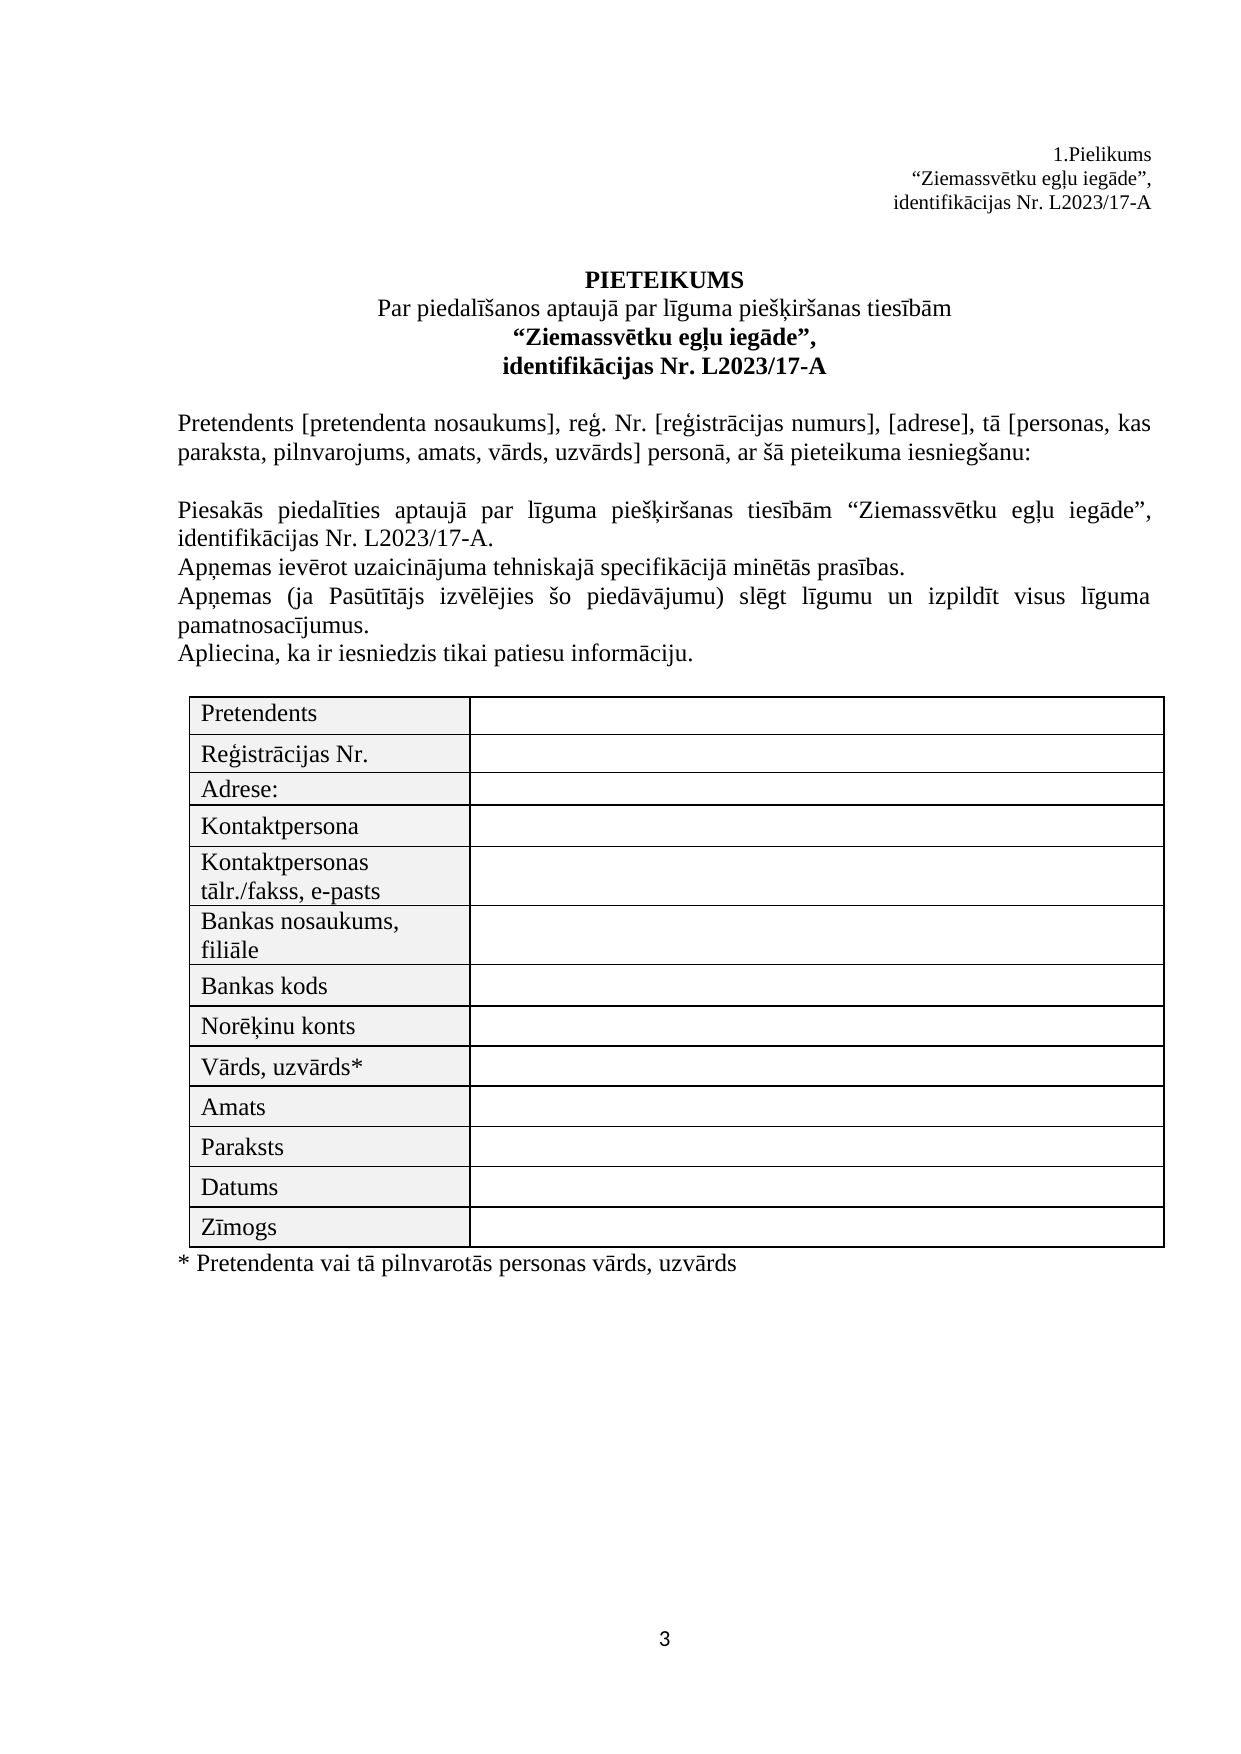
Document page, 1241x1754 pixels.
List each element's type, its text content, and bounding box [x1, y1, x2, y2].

table_cell [471, 1127, 1163, 1166]
text Piesakās piedalīties aptaujā par līguma piešķiršanas tiesībām “Ziemassvētku egļu iegāde”, identifikācijas Nr. L2023/17-A. [177, 495, 1152, 552]
text PIETEIKUMS [177, 265, 1152, 293]
table_cell Kontaktpersonas tālr./fakss, e-pasts [190, 847, 469, 904]
table_cell Bankas kods [190, 965, 469, 1005]
table_cell Kontaktpersona [190, 806, 469, 846]
table_cell Bankas nosaukums, filiāle [190, 906, 469, 964]
table_cell [471, 847, 1163, 904]
table_cell [471, 1167, 1163, 1206]
table_cell [471, 773, 1163, 804]
table_cell [471, 906, 1163, 964]
table_cell [471, 1087, 1163, 1126]
text Apņemas (ja Pasūtītājs izvēlējies šo piedāvājumu) slēgt līgumu un izpildīt visus līguma pamatnosacījumus. [177, 581, 1152, 638]
table_cell [471, 1208, 1163, 1246]
text * Pretendenta vai tā pilnvarotās personas vārds, uzvārds [177, 1248, 1152, 1277]
text Pretendents [pretendenta nosaukums], reģ. Nr. [reģistrācijas numurs], [adrese], tā [personas, kas paraksta, pilnvarojums, amats, vārds, uzvārds] personā, ar šā pieteikuma iesniegšanu: [177, 408, 1152, 466]
table_cell [471, 965, 1163, 1005]
table_cell Norēķinu konts [190, 1007, 469, 1045]
text “Ziemassvētku egļu iegāde”, [177, 322, 1152, 351]
table_cell Vārds, uzvārds* [190, 1047, 469, 1085]
table_cell Paraksts [190, 1127, 469, 1166]
text Apņemas ievērot uzaicinājuma tehniskajā specifikācijā minētās prasības. [177, 552, 1152, 581]
table_cell Reģistrācijas Nr. [190, 735, 469, 771]
text 1.Pielikums [177, 142, 1152, 166]
table_cell [471, 1007, 1163, 1045]
table_cell Zīmogs [190, 1208, 469, 1246]
text Par piedalīšanos aptaujā par līguma piešķiršanas tiesībām [177, 293, 1152, 322]
table_cell [471, 1047, 1163, 1085]
text “Ziemassvētku egļu iegāde”, [177, 166, 1152, 190]
table_header [471, 698, 1163, 734]
text identifikācijas Nr. L2023/17-A [177, 351, 1152, 380]
text identifikācijas Nr. L2023/17-A [177, 190, 1152, 214]
table_cell [471, 735, 1163, 771]
table_cell Datums [190, 1167, 469, 1206]
text Apliecina, ka ir iesniedzis tikai patiesu informāciju. [177, 638, 1152, 667]
table_cell Adrese: [190, 773, 469, 804]
table_cell Amats [190, 1087, 469, 1126]
table_cell [471, 806, 1163, 846]
table_header Pretendents [190, 698, 469, 734]
